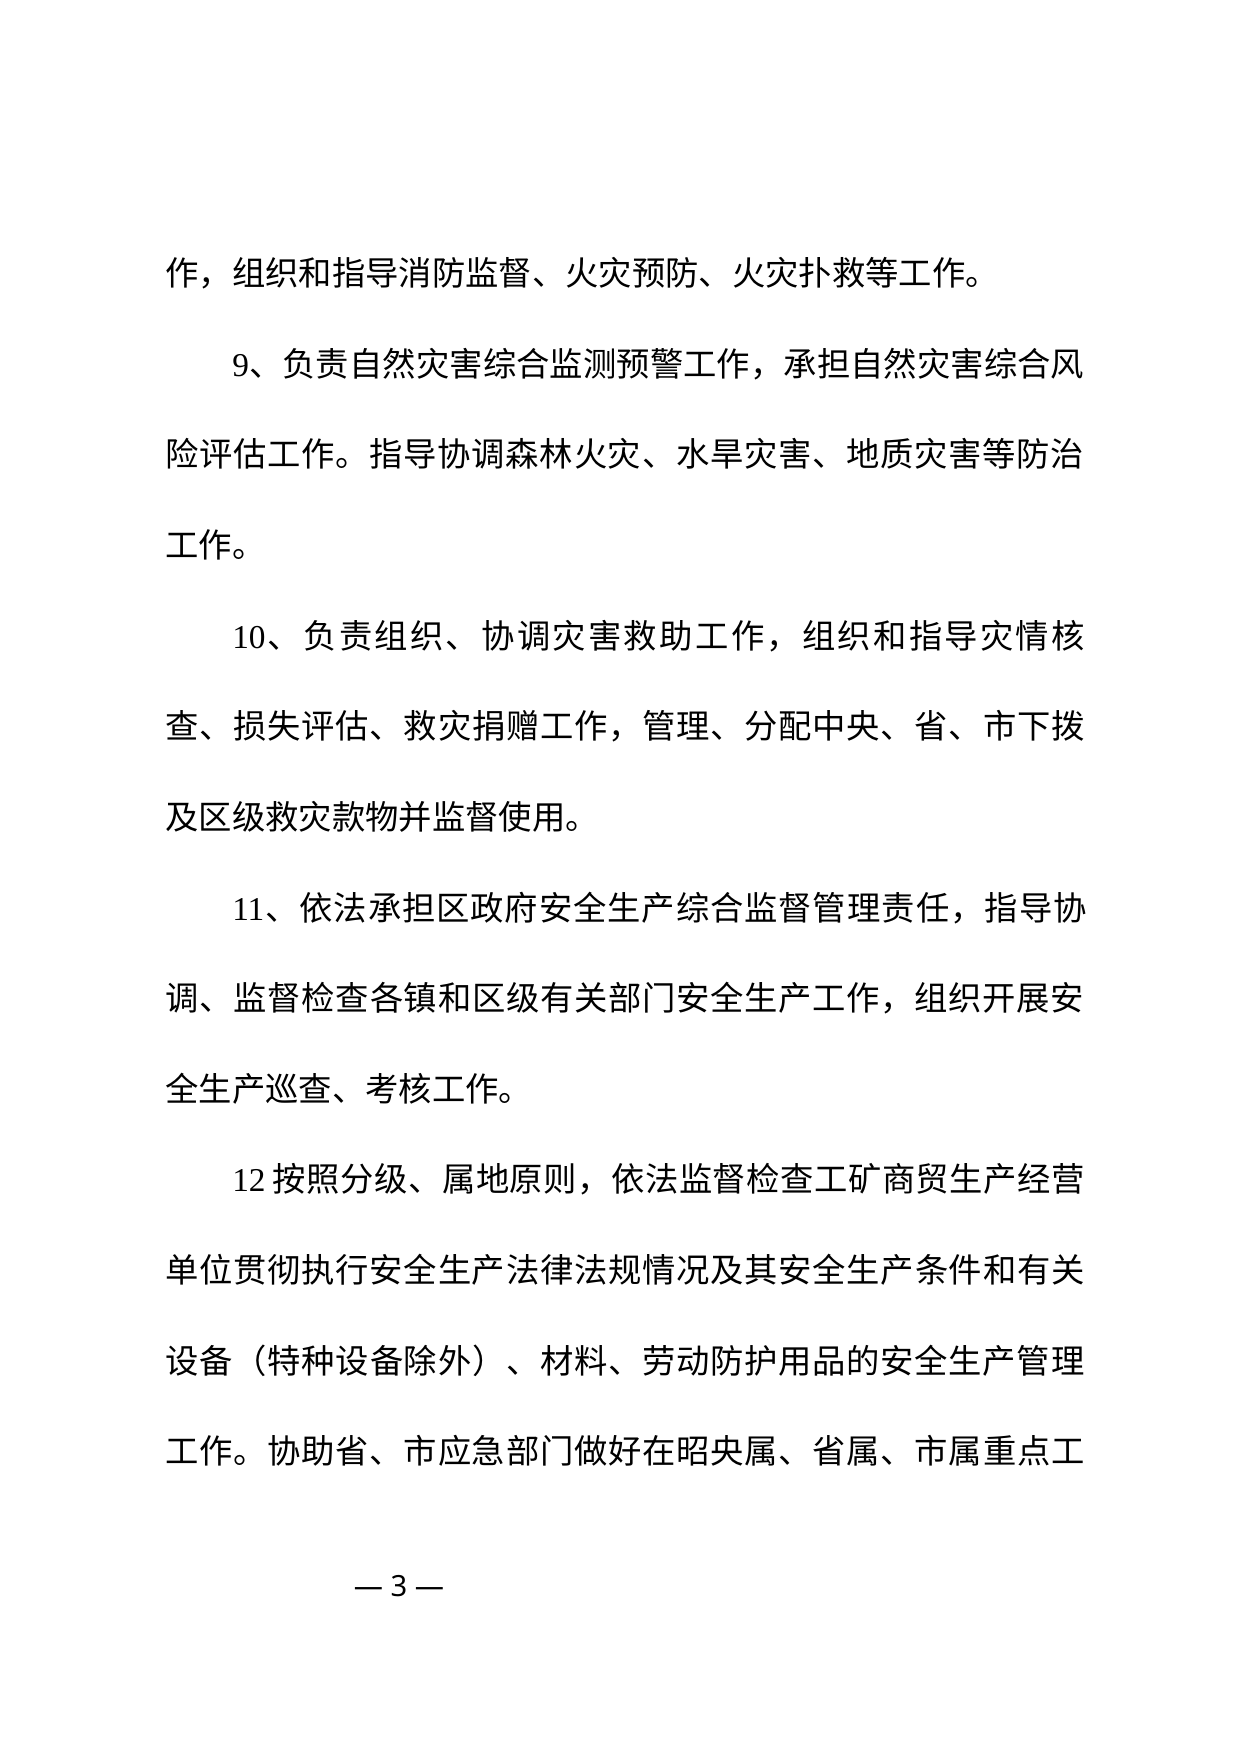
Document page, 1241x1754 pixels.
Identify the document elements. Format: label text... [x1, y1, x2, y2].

text 9、负责自然灾害综合监测预警工作，承担自然灾害综合风险评估工作。指导协调森林火灾、水旱灾害、地质灾害等防治工作。 [165, 316, 1087, 588]
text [165, 226, 1087, 316]
text 11、依法承担区政府安全生产综合监督管理责任，指导协调、监督检查各镇和区级有关部门安全生产工作，组织开展安全生产巡查、考核工作。 [165, 860, 1087, 1132]
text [165, 1132, 1087, 1494]
text 10、负责组织、协调灾害救助工作，组织和指导灾情核查、损失评估、救灾捐赠工作，管理、分配中央、省、市下拨及区级救灾款物并监督使用。 [165, 588, 1087, 860]
